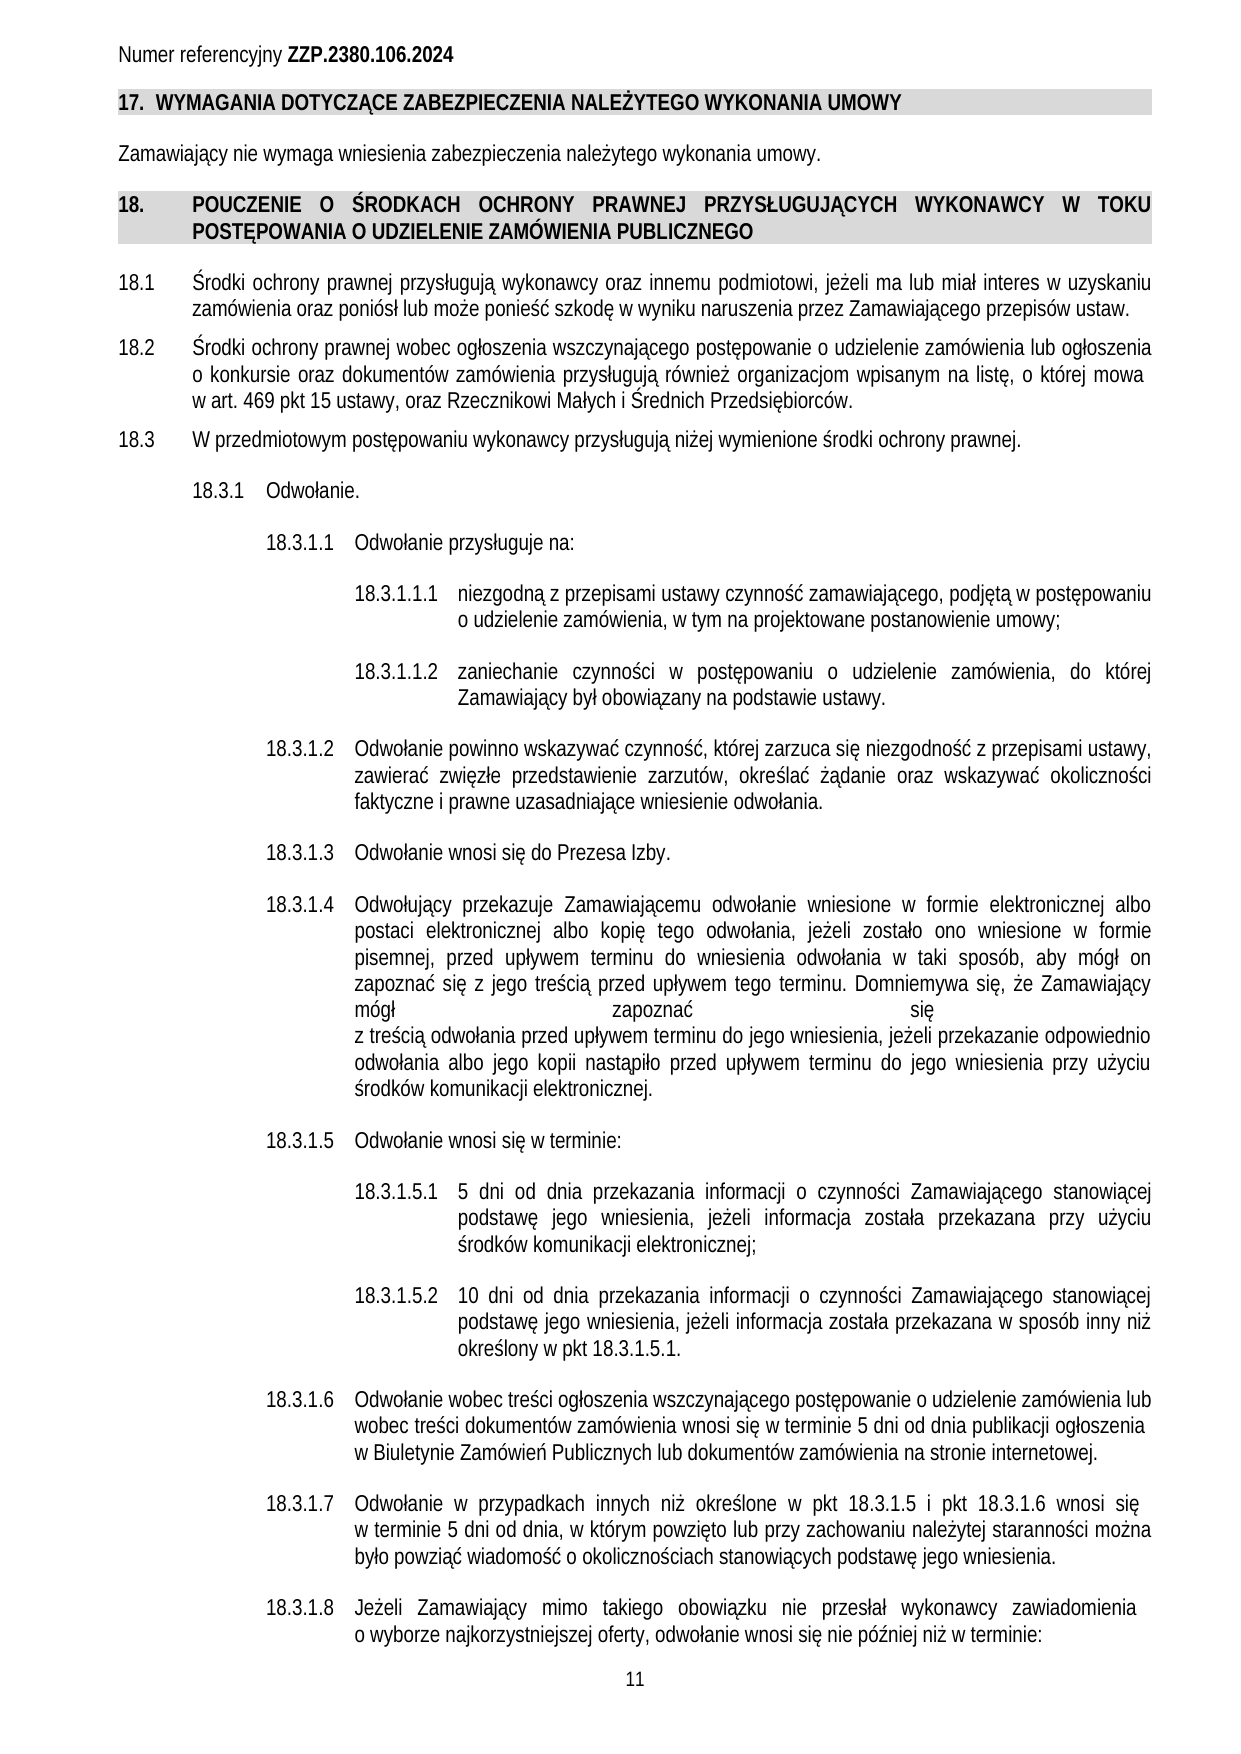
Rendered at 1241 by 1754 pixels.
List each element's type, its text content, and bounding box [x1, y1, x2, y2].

list Odwołanie wnosi się do Prezesa Izby. [266, 839, 1152, 866]
list Odwołanie przysługuje na: [266, 528, 1152, 555]
list Środki ochrony prawnej wobec ogłoszenia wszczynającego postępowanie o udzielenie zamówienia lub ogłoszenia o konkursie oraz dokumentów zamówienia przysługują również organizacjom wpisanym na listę, o której mowa w art. 469 pkt 15 ustawy, oraz Rzecznikowi Małych i Średnich Przedsiębiorców. [118, 334, 1152, 413]
list 10 dni od dnia przekazania informacji o czynności Zamawiającego stanowiącej podstawę jego wniesienia, jeżeli informacja została przekazana w sposób inny niż określony w pkt 18.3.1.5.1. [354, 1282, 1152, 1361]
list Odwołujący przekazuje Zamawiającemu odwołanie wniesione w formie elektronicznej albo postaci elektronicznej albo kopię tego odwołania, jeżeli zostało ono wniesione w formie pisemnej, przed upływem terminu do wniesienia odwołania w taki sposób, aby mógł on zapoznać się z jego treścią przed upływem tego terminu. Domniemywa się, że Zamawiający mógł zapoznać się z treścią odwołania przed upływem terminu do jego wniesienia, jeżeli przekazanie odpowiednio odwołania albo jego kopii nastąpiło przed upływem terminu do jego wniesienia przy użyciu środków komunikacji elektronicznej. [266, 891, 1152, 1102]
list Środki ochrony prawnej przysługują wykonawcy oraz innemu podmiotowi, jeżeli ma lub miał interes w uzyskaniu zamówienia oraz poniósł lub może ponieść szkodę w wyniku naruszenia przez Zamawiającego przepisów ustaw. [118, 269, 1152, 322]
list 5 dni od dnia przekazania informacji o czynności Zamawiającego stanowiącej podstawę jego wniesienia, jeżeli informacja została przekazana przy użyciu środków komunikacji elektronicznej; [354, 1178, 1152, 1257]
list Odwołanie w przypadkach innych niż określone w pkt 18.3.1.5 i pkt 18.3.1.6 wnosi się w terminie 5 dni od dnia, w którym powzięto lub przy zachowaniu należytej staranności można było powziąć wiadomość o okolicznościach stanowiących podstawę jego wniesienia. [266, 1490, 1152, 1569]
list Odwołanie powinno wskazywać czynność, której zarzuca się niezgodność z przepisami ustawy, zawierać zwięzłe przedstawienie zarzutów, określać żądanie oraz wskazywać okoliczności faktyczne i prawne uzasadniające wniesienie odwołania. [266, 735, 1152, 814]
list Jeżeli Zamawiający mimo takiego obowiązku nie przesłał wykonawcy zawiadomienia o wyborze najkorzystniejszej oferty, odwołanie wnosi się nie później niż w terminie: [266, 1594, 1152, 1647]
list Odwołanie. [192, 477, 1152, 503]
text Zamawiający nie wymaga wniesienia zabezpieczenia należytego wykonania umowy. [118, 140, 1152, 166]
list W przedmiotowym postępowaniu wykonawcy przysługują niżej wymienione środki ochrony prawnej. [118, 426, 1152, 452]
list Odwołanie wobec treści ogłoszenia wszczynającego postępowanie o udzielenie zamówienia lub wobec treści dokumentów zamówienia wnosi się w terminie 5 dni od dnia publikacji ogłoszenia w Biuletynie Zamówień Publicznych lub dokumentów zamówienia na stronie internetowej. [266, 1386, 1152, 1465]
text POUCZENIE O ŚRODKACH OCHRONY PRAWNEJ PRZYSŁUGUJĄCYCH WYKONAWCY W TOKU POSTĘPOWANIA O UDZIELENIE ZAMÓWIENIA PUBLICZNEGO [118, 191, 1152, 244]
text WYMAGANIA DOTYCZĄCE ZABEZPIECZENIA NALEŻYTEGO WYKONANIA UMOWY [118, 89, 1152, 115]
list zaniechanie czynności w postępowaniu o udzielenie zamówienia, do której Zamawiający był obowiązany na podstawie ustawy. [354, 658, 1152, 710]
list Odwołanie wnosi się w terminie: [266, 1127, 1152, 1153]
list niezgodną z przepisami ustawy czynność zamawiającego, podjętą w postępowaniu o udzielenie zamówienia, w tym na projektowane postanowienie umowy; [354, 580, 1152, 633]
